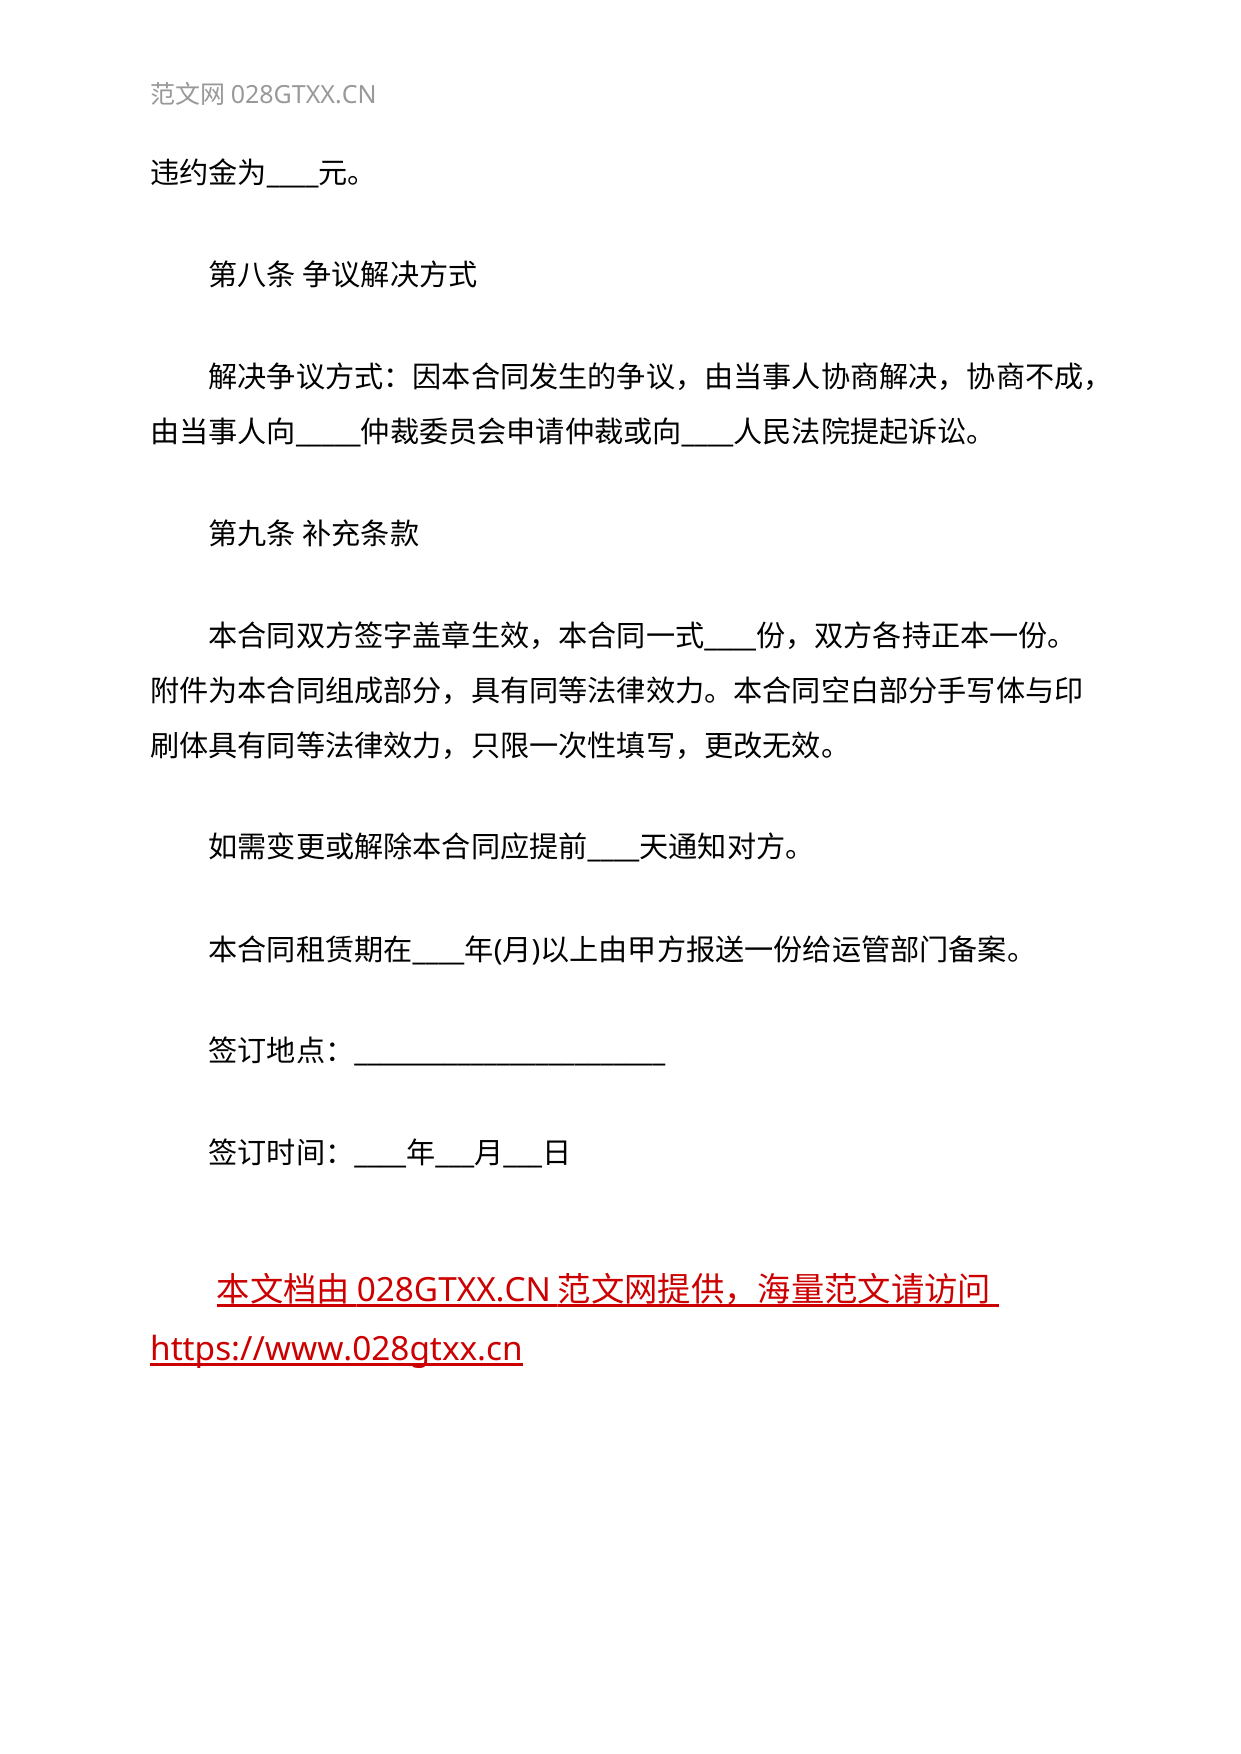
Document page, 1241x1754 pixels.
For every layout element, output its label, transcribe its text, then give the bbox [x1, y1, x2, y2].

text 本合同双方签字盖章生效，本合同一式____份，双方各持正本一份。附件为本合同组成部分，具有同等法律效力。本合同空白部分手写体与印刷体具有同等法律效力，只限一次性填写，更改无效。 [150, 612, 1090, 764]
text 第九条 补充条款 [150, 511, 1090, 553]
text 签订地点：________________________ [150, 1028, 1090, 1070]
text 本文档由028GTXX.CN范文网提供，海量范文请访问 https://www.028gtxx.cn [150, 1263, 1090, 1371]
text 签订时间：____年___月___日 [150, 1130, 1090, 1172]
text 第八条 争议解决方式 [150, 252, 1090, 294]
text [150, 150, 1090, 192]
text 解决争议方式：因本合同发生的争议，由当事人协商解决，协商不成，由当事人向_____仲裁委员会申请仲裁或向____人民法院提起诉讼。 [150, 354, 1090, 451]
text 本合同租赁期在____年(月)以上由甲方报送一份给运管部门备案。 [150, 926, 1090, 968]
text 如需变更或解除本合同应提前____天通知对方。 [150, 824, 1090, 866]
